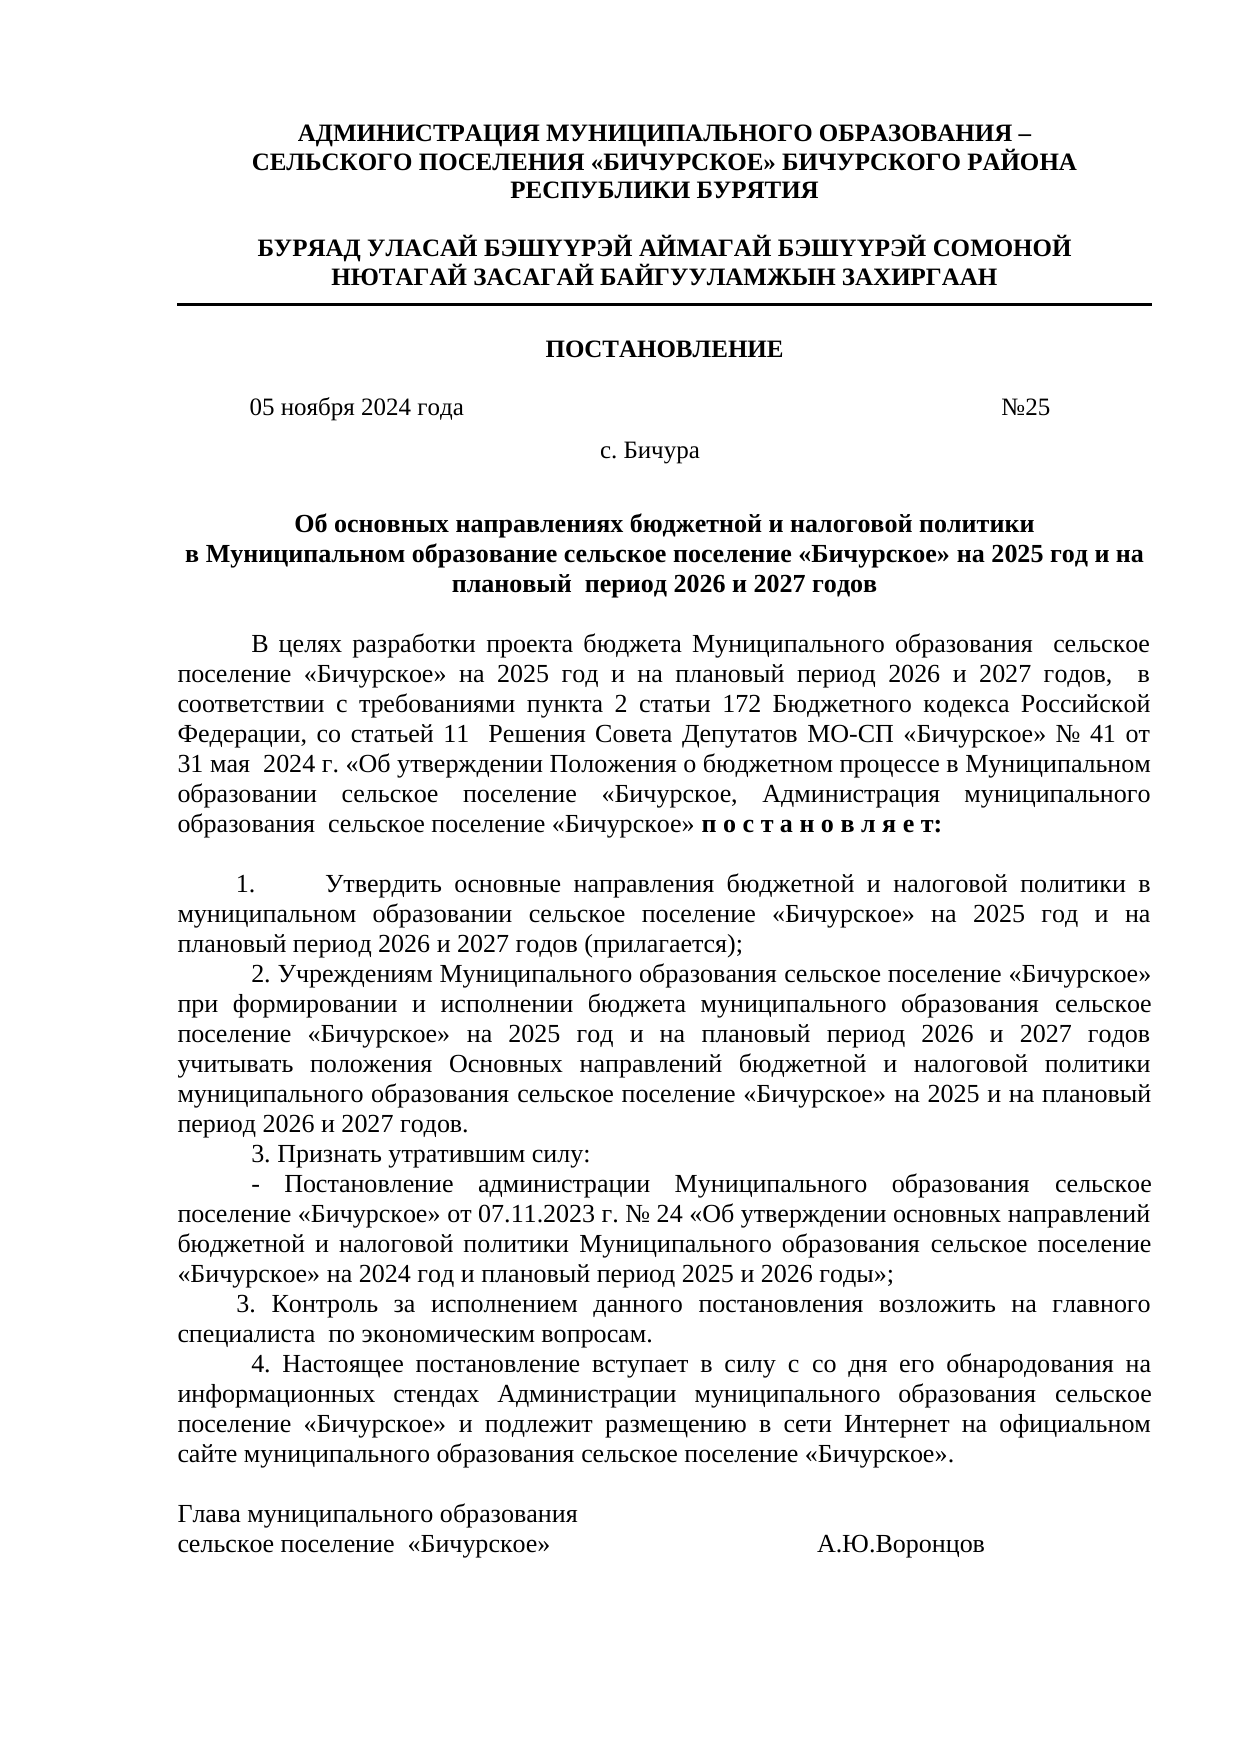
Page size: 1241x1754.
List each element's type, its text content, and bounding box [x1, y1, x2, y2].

text Глава муниципального образования [177, 1498, 1152, 1528]
text В целях разработки проекта бюджета Муниципального образования сельское поселение «Бичурское» на 2025 год и на плановый период 2026 и 2027 годов, в соответствии с требованиями пункта 2 статьи 172 Бюджетного кодекса Российской Федерации, со статьей 11 Решения Совета Депутатов МО-СП «Бичурское» № 41 от 31 мая 2024 г. «Об утверждении Положения о бюджетном процессе в Муниципальном образовании сельское поселение «Бичурское, Администрация муниципального образования сельское поселение «Бичурское» п о с т а н о в л я е т: [177, 628, 1152, 838]
title в Муниципальном образование сельское поселение «Бичурское» на 2025 год и на плановый период 2026 и 2027 годов [177, 538, 1152, 598]
list Утвердить основные направления бюджетной и налоговой политики в муниципальном образовании сельское поселение «Бичурское» на 2025 год и на плановый период 2026 и 2027 годов (прилагается); [177, 868, 1152, 958]
text 05 ноября 2024 года №25 [177, 392, 1122, 421]
text 3. Контроль за исполнением данного постановления возложить на главного специалиста по экономическим вопросам. [177, 1288, 1152, 1348]
text 3. Признать утратившим силу: [177, 1138, 1152, 1168]
text АДМИНИСТРАЦИЯ МУНИЦИПАЛЬНОГО ОБРАЗОВАНИЯ – [177, 118, 1152, 147]
text СЕЛЬСКОГО ПОСЕЛЕНИЯ «БИЧУРСКОЕ» БИЧУРСКОГО РАЙОНА РЕСПУБЛИКИ БУРЯТИЯ [177, 147, 1152, 204]
text с. Бичура [177, 435, 1122, 464]
text - Постановление администрации Муниципального образования сельское поселение «Бичурское» от 07.11.2023 г. № 24 «Об утверждении основных направлений бюджетной и налоговой политики Муниципального образования сельское поселение «Бичурское» на 2024 год и плановый период 2025 и 2026 годы»; [177, 1168, 1152, 1288]
text ПОСТАНОВЛЕНИЕ [177, 334, 1152, 363]
text НЮТАГАЙ ЗАСАГАЙ БАЙГУУЛАМЖЫН ЗАХИРГААН [177, 262, 1152, 291]
text 2. Учреждениям Муниципального образования сельское поселение «Бичурское» при формировании и исполнении бюджета муниципального образования сельское поселение «Бичурское» на 2025 год и на плановый период 2026 и 2027 годов учитывать положения Основных направлений бюджетной и налоговой политики муниципального образования сельское поселение «Бичурское» на 2025 и на плановый период 2026 и 2027 годов. [177, 958, 1152, 1138]
text сельское поселение «Бичурское» А.Ю.Воронцов [177, 1528, 1152, 1558]
text БУРЯАД УЛАСАЙ БЭШҮҮРЭЙ АЙМАГАЙ БЭШҮҮРЭЙ СОМОНОЙ [177, 233, 1152, 262]
text 4. Настоящее постановление вступает в силу с со дня его обнародования на информационных стендах Администрации муниципального образования сельское поселение «Бичурское» и подлежит размещению в сети Интернет на официальном сайте муниципального образования сельское поселение «Бичурское». [177, 1348, 1152, 1468]
title Об основных направлениях бюджетной и налоговой политики [177, 508, 1152, 538]
